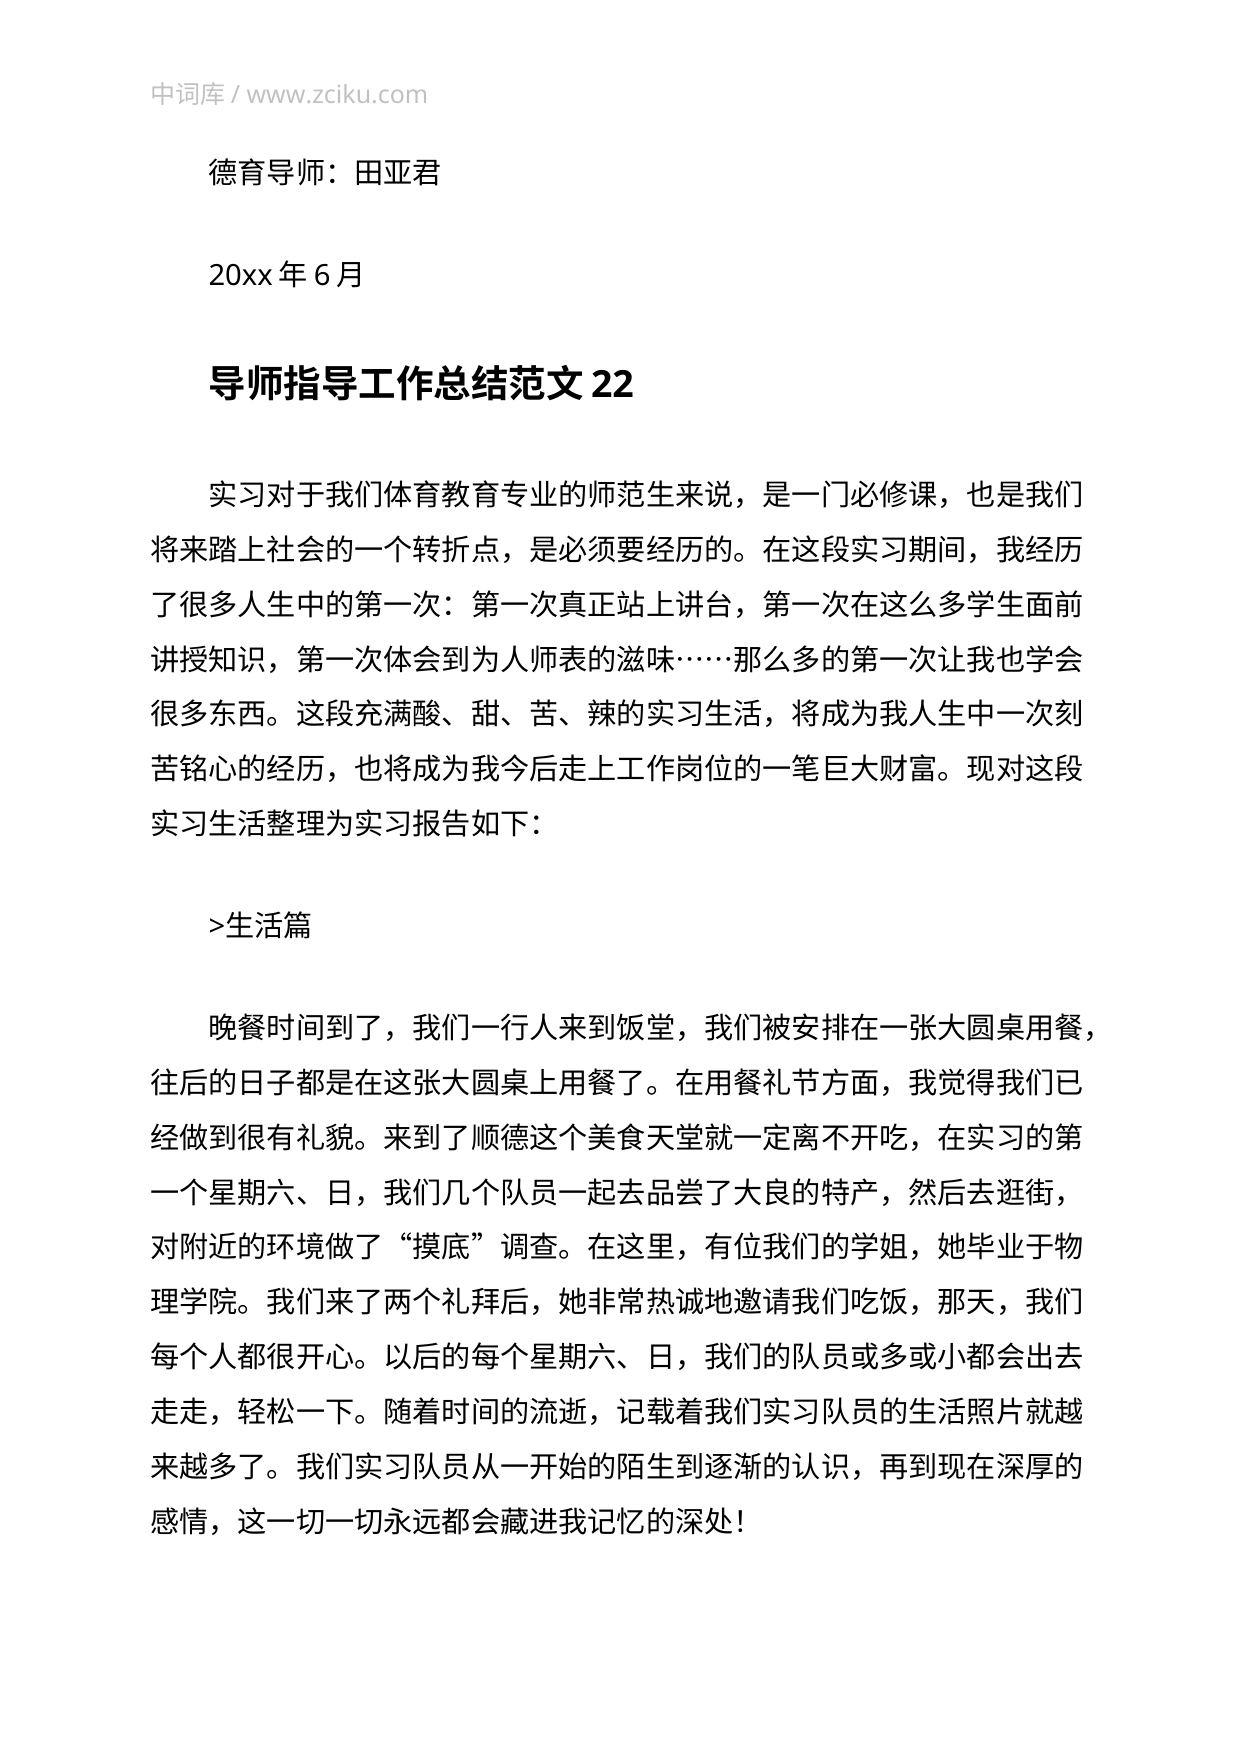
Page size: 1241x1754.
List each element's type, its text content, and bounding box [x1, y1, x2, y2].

text 晚餐时间到了，我们一行人来到饭堂，我们被安排在一张大圆桌用餐，往后的日子都是在这张大圆桌上用餐了。在用餐礼节方面，我觉得我们已经做到很有礼貌。来到了顺德这个美食天堂就一定离不开吃，在实习的第一个星期六、日，我们几个队员一起去品尝了大良的特产，然后去逛街，对附近的环境做了“摸底”调查。在这里，有位我们的学姐，她毕业于物理学院。我们来了两个礼拜后，她非常热诚地邀请我们吃饭，那天，我们每个人都很开心。以后的每个星期六、日，我们的队员或多或小都会出去走走，轻松一下。随着时间的流逝，记载着我们实习队员的生活照片就越来越多了。我们实习队员从一开始的陌生到逐渐的认识，再到现在深厚的感情，这一切一切永远都会藏进我记忆的深处！ [150, 1004, 1090, 1541]
text 导师指导工作总结范文22 [150, 354, 1090, 408]
text 20xx年6月 [150, 252, 1090, 294]
text 德育导师：田亚君 [150, 150, 1090, 192]
text 实习对于我们体育教育专业的师范生来说，是一门必修课，也是我们将来踏上社会的一个转折点，是必须要经历的。在这段实习期间，我经历了很多人生中的第一次：第一次真正站上讲台，第一次在这么多学生面前讲授知识，第一次体会到为人师表的滋味……那么多的第一次让我也学会很多东西。这段充满酸、甜、苦、辣的实习生活，将成为我人生中一次刻苦铭心的经历，也将成为我今后走上工作岗位的一笔巨大财富。现对这段实习生活整理为实习报告如下： [150, 471, 1090, 843]
text >生活篇 [150, 902, 1090, 945]
